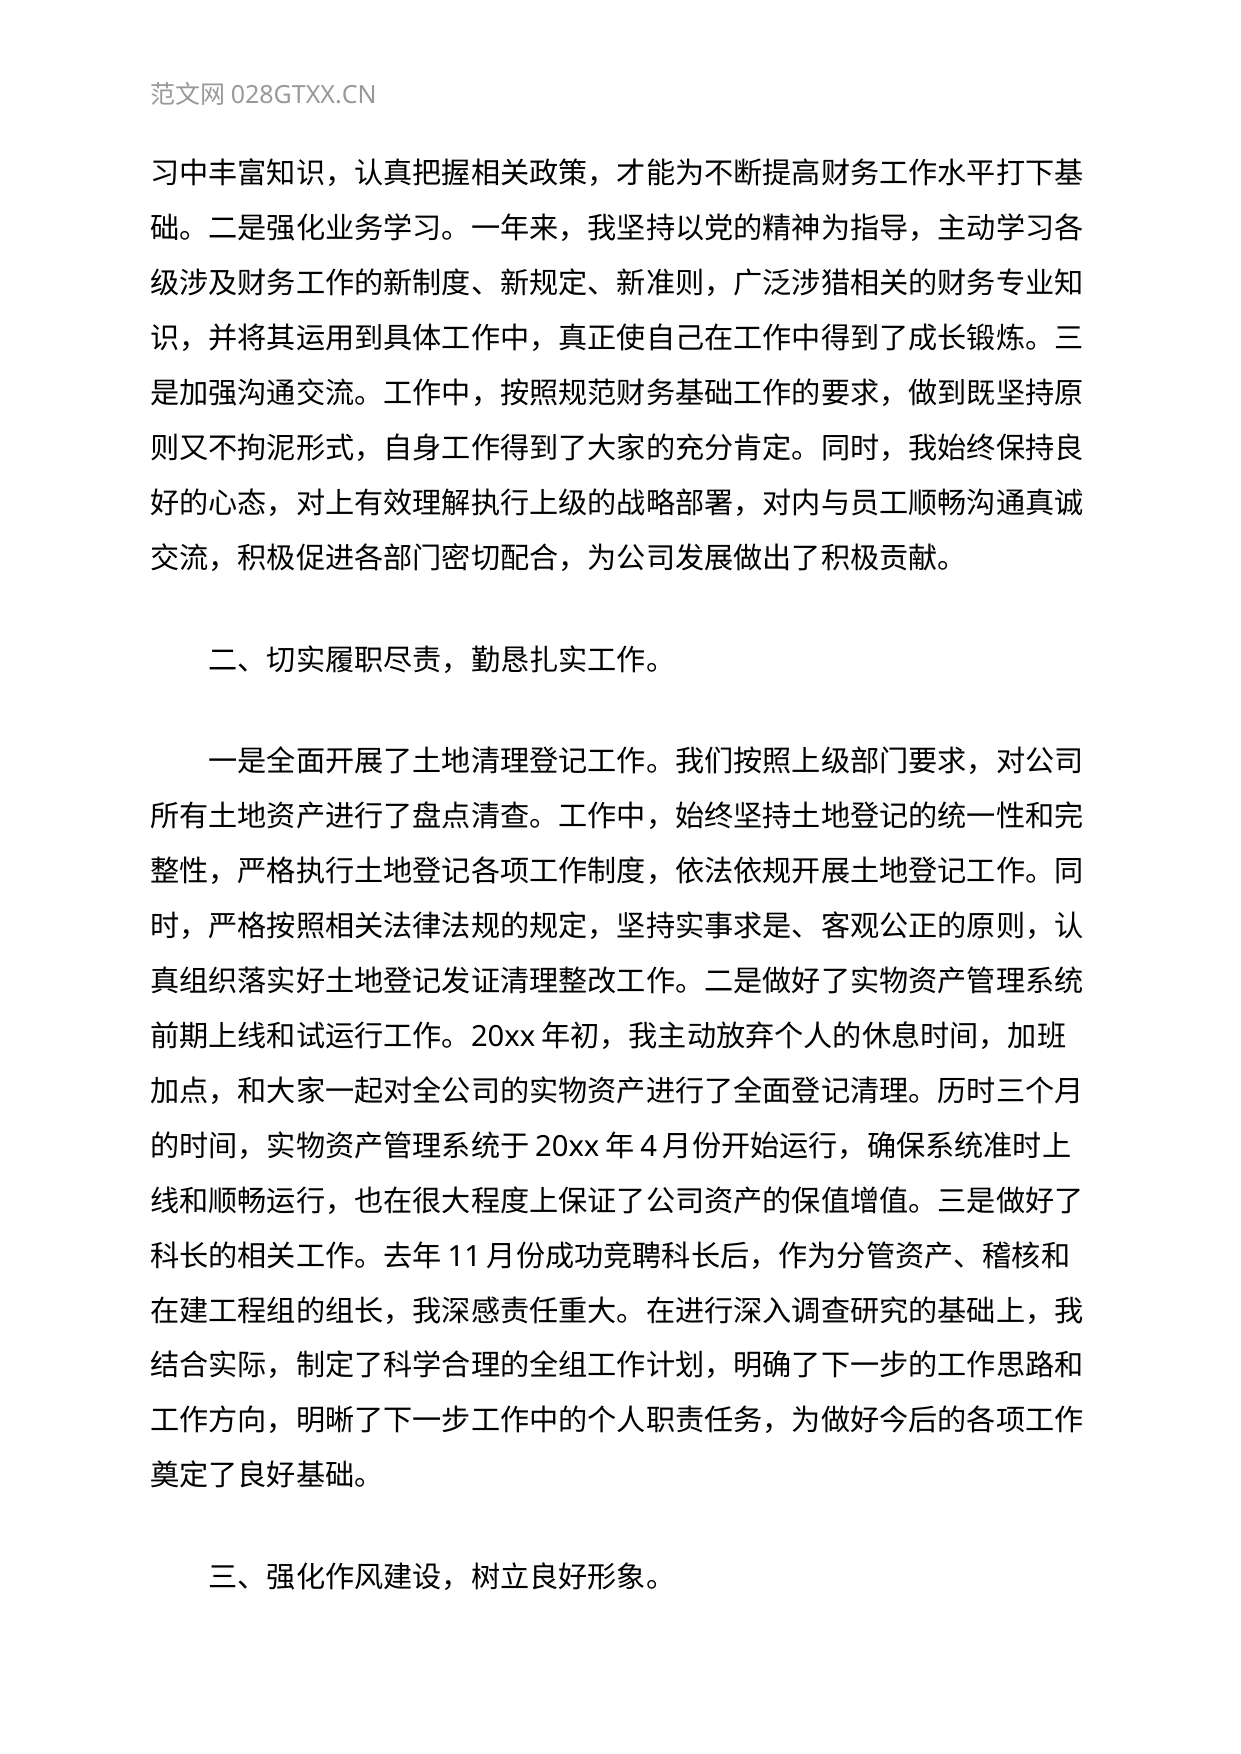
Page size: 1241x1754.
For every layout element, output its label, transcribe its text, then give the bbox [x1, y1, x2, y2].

text 一是全面开展了土地清理登记工作。我们按照上级部门要求，对公司所有土地资产进行了盘点清查。工作中，始终坚持土地登记的统一性和完整性，严格执行土地登记各项工作制度，依法依规开展土地登记工作。同时，严格按照相关法律法规的规定，坚持实事求是、客观公正的原则，认真组织落实好土地登记发证清理整改工作。二是做好了实物资产管理系统前期上线和试运行工作。20xx年初，我主动放弃个人的休息时间，加班加点，和大家一起对全公司的实物资产进行了全面登记清理。历时三个月的时间，实物资产管理系统于20xx年4月份开始运行，确保系统准时上线和顺畅运行，也在很大程度上保证了公司资产的保值增值。三是做好了科长的相关工作。去年11月份成功竞聘科长后，作为分管资产、稽核和在建工程组的组长，我深感责任重大。在进行深入调查研究的基础上，我结合实际，制定了科学合理的全组工作计划，明确了下一步的工作思路和工作方向，明晰了下一步工作中的个人职责任务，为做好今后的各项工作奠定了良好基础。 [150, 738, 1090, 1494]
text 二、切实履职尽责，勤恳扎实工作。 [150, 636, 1090, 678]
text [150, 150, 1090, 577]
text 三、强化作风建设，树立良好形象。 [150, 1553, 1090, 1596]
